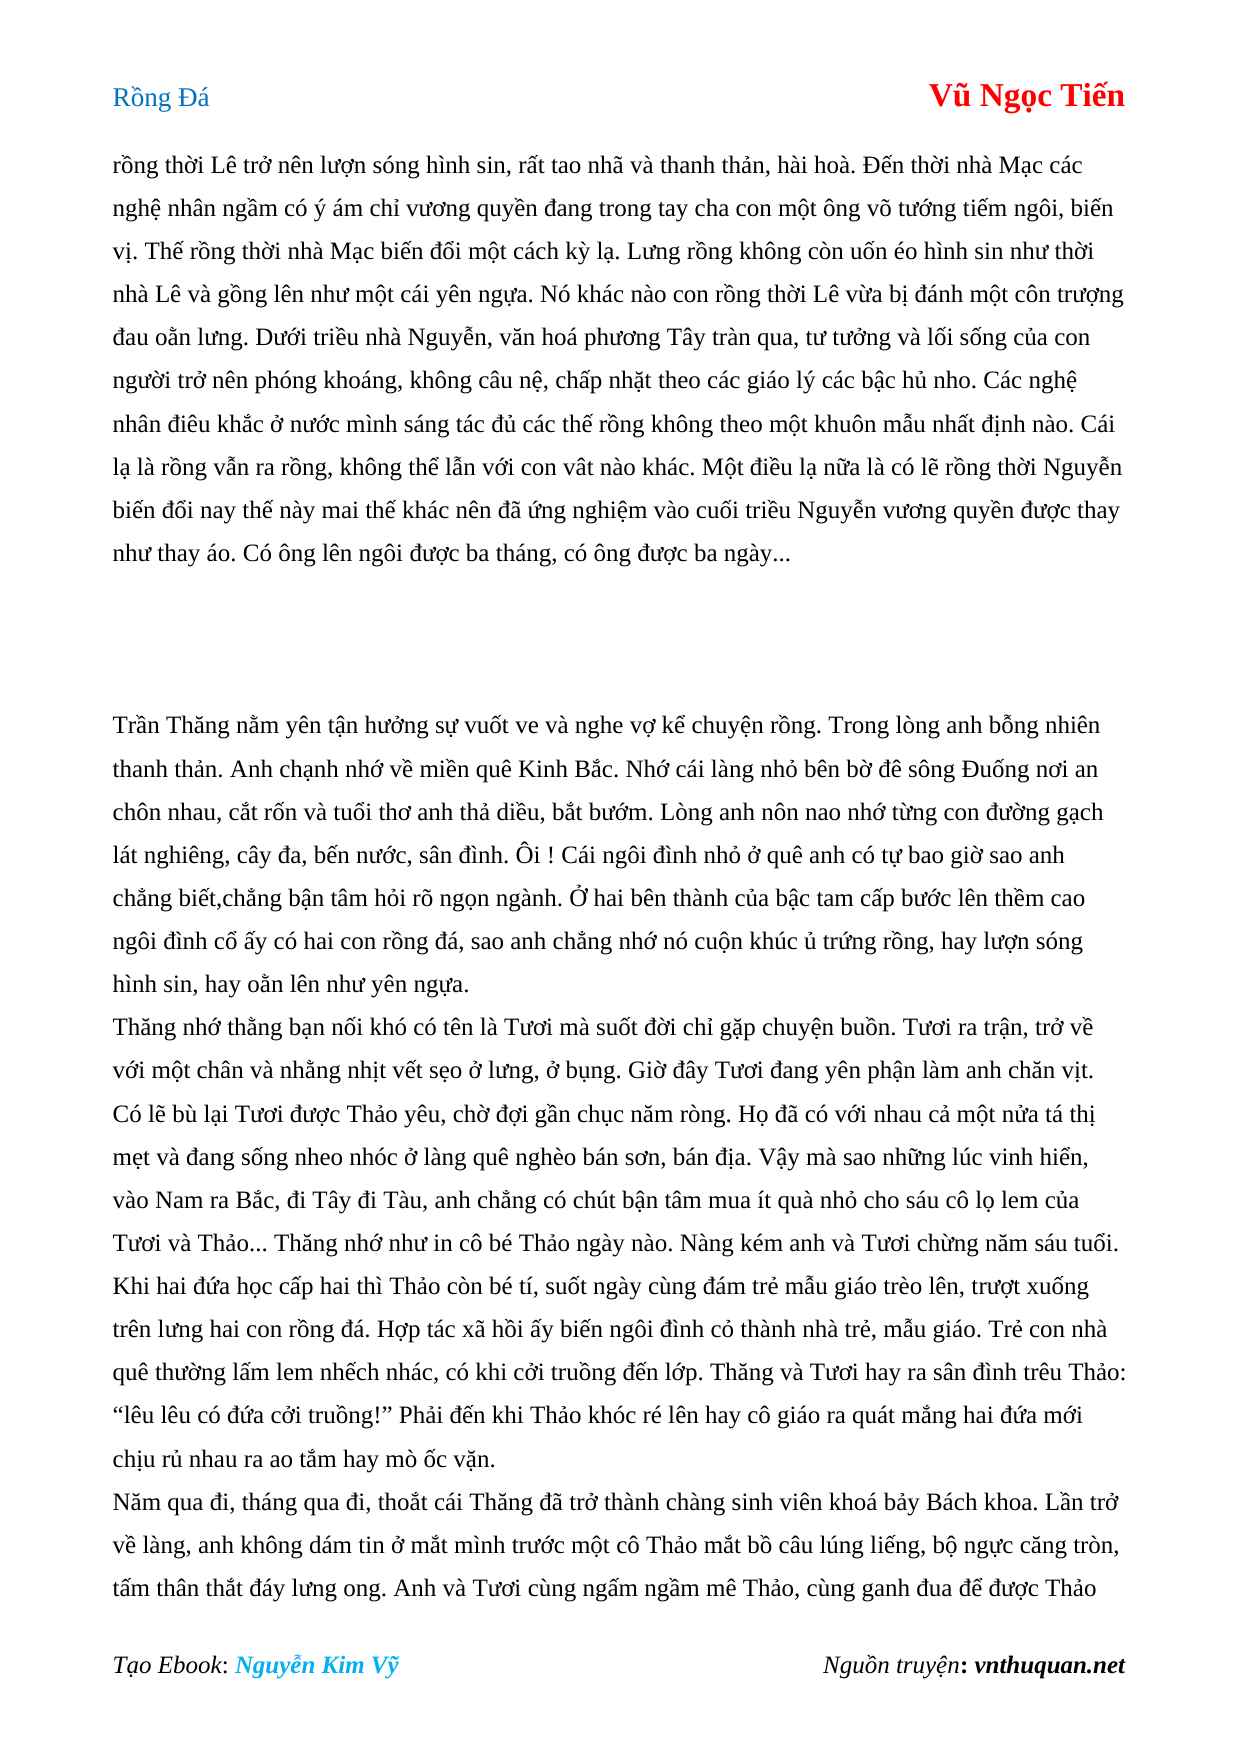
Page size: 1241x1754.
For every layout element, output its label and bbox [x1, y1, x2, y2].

text [112, 667, 1128, 1602]
text [112, 150, 1128, 567]
